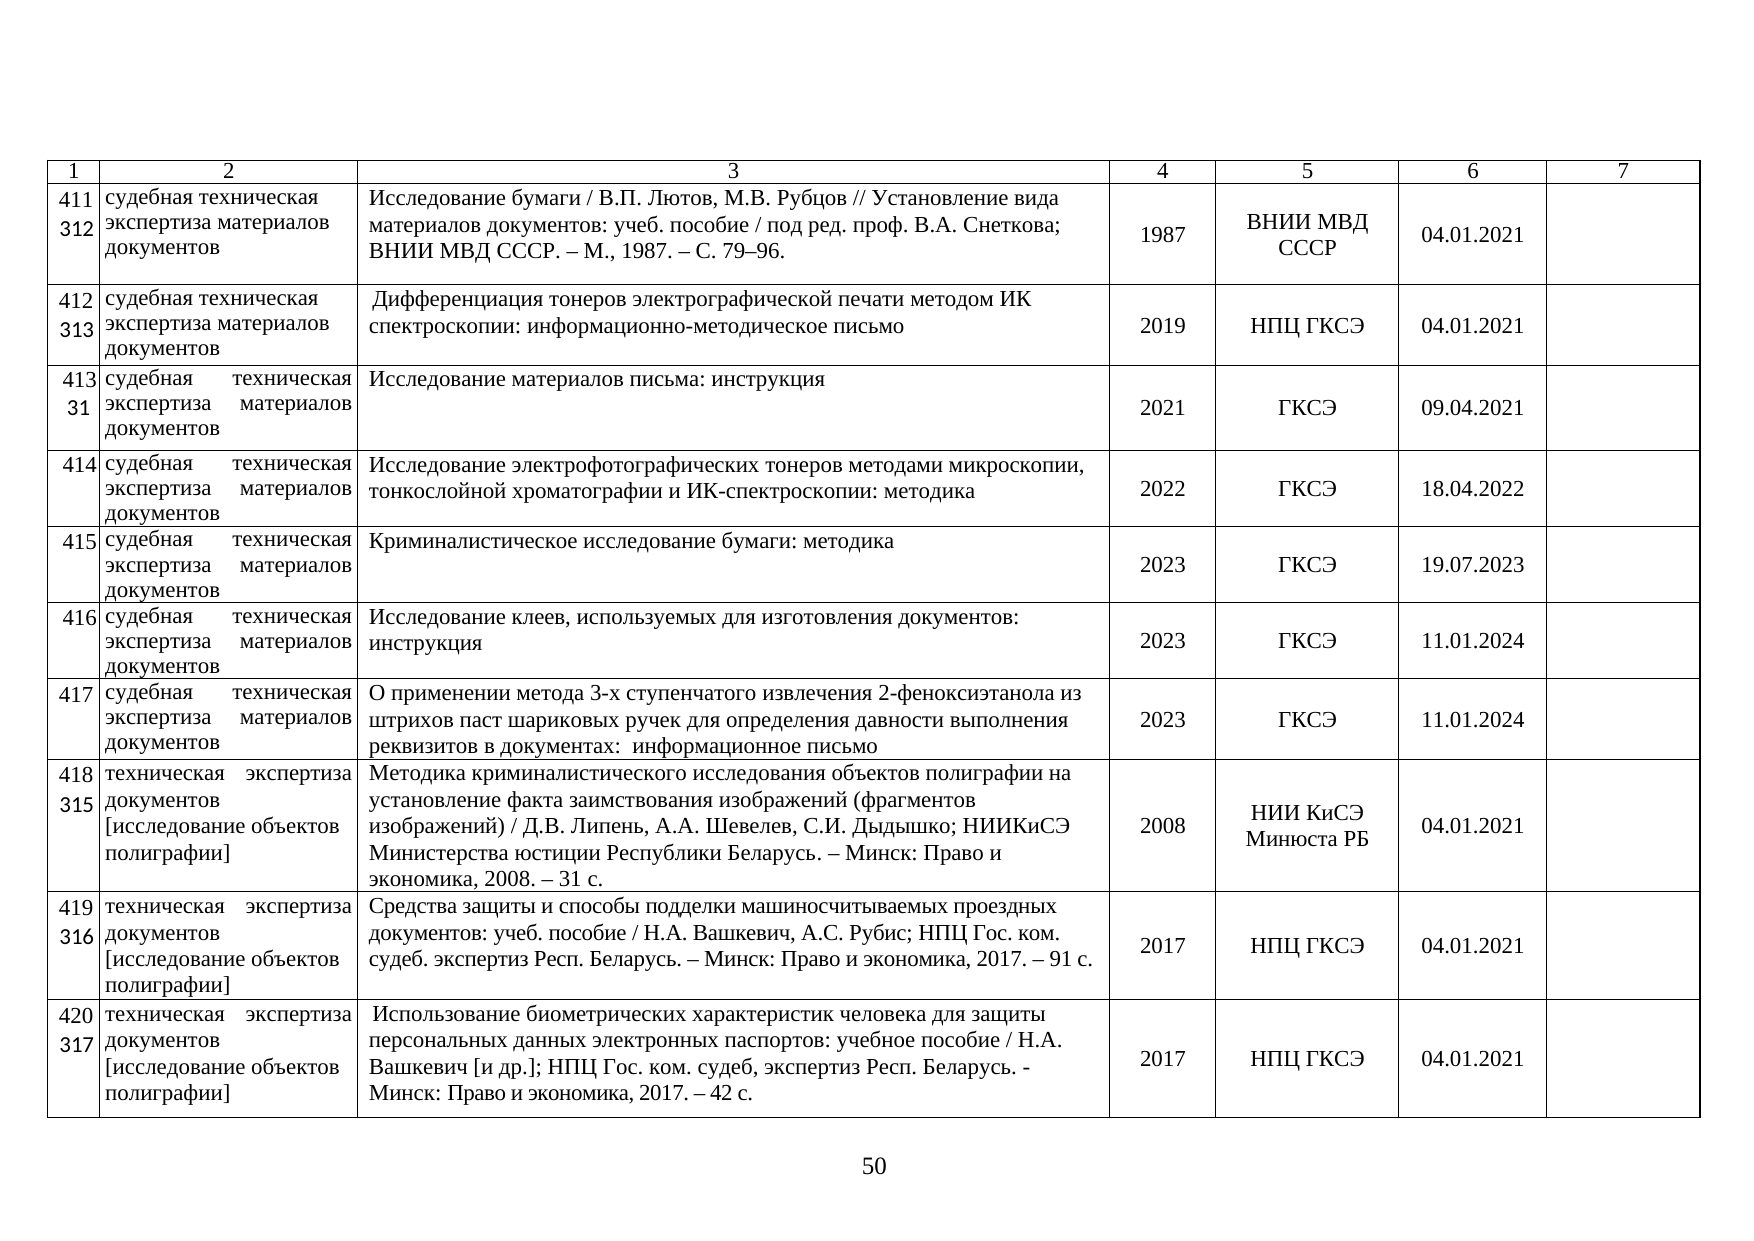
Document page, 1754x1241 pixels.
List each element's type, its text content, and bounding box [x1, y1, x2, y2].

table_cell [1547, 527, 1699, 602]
table_header 1 [48, 161, 99, 183]
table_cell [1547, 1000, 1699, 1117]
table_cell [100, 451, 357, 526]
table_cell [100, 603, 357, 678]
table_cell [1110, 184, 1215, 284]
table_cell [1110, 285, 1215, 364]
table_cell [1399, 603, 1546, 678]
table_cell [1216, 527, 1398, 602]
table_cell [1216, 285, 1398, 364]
table_header 4 [1110, 161, 1215, 183]
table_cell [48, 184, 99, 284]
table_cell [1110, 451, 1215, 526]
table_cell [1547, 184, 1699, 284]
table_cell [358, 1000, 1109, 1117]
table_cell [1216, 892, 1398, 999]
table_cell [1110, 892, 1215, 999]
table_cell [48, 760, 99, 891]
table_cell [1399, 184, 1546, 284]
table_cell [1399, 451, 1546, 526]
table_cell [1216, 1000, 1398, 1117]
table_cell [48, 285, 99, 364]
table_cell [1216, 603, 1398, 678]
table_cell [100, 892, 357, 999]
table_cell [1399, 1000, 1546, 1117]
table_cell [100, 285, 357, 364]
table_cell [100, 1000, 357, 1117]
table_header 7 [1547, 161, 1699, 183]
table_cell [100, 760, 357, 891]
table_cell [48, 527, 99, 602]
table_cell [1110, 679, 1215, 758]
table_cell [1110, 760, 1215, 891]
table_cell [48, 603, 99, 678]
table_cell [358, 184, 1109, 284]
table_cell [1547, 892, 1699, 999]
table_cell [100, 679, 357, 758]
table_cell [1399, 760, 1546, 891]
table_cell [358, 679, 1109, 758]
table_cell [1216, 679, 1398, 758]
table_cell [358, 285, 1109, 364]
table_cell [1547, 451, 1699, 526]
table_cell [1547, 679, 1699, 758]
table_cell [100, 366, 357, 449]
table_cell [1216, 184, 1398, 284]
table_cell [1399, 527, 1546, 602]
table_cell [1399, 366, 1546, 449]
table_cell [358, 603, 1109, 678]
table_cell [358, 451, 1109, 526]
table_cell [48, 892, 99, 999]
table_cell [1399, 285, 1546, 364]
table_header 5 [1216, 161, 1398, 183]
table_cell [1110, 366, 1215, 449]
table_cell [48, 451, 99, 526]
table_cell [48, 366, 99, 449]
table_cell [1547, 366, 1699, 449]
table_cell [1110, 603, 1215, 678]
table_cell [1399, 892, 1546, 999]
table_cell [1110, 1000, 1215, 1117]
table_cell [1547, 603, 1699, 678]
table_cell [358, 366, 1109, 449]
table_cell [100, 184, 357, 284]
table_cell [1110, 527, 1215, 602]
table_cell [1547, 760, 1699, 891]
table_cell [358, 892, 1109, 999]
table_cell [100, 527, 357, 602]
table_header 6 [1399, 161, 1546, 183]
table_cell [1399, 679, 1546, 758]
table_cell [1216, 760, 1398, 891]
table_header 3 [358, 161, 1109, 183]
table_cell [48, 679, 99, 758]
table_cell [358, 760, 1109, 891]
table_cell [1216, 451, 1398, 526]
table_header 2 [100, 161, 357, 183]
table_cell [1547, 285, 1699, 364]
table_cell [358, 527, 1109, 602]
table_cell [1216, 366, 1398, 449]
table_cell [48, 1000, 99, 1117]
